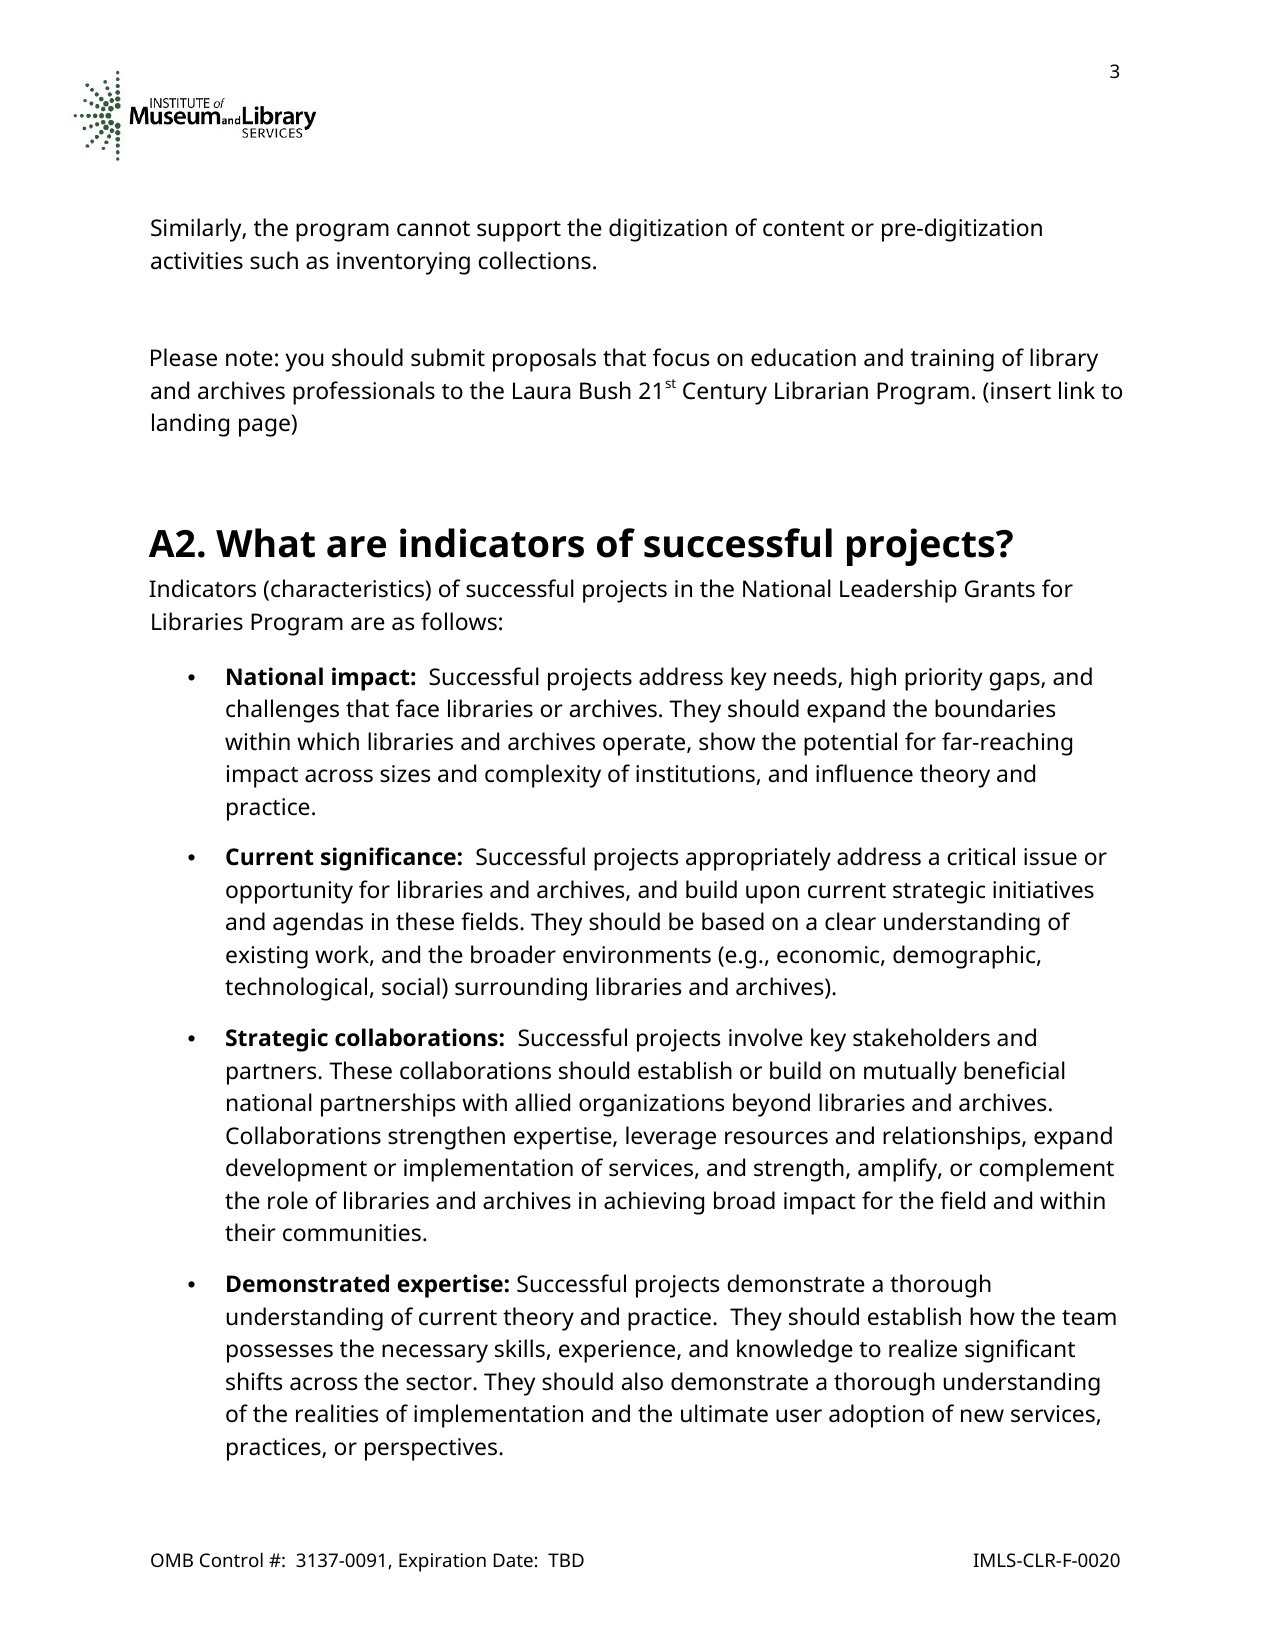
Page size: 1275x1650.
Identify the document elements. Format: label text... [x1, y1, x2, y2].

text Indicators (characteristics) of successful projects in the National Leadership Grants for Libraries Program are as follows: [149, 573, 1125, 637]
text Please note: you should submit proposals that focus on education and training of library and archives professionals to the Laura Bush 21st Century Librarian Program. (insert link to landing page) [149, 342, 1125, 438]
picture [70, 58, 324, 173]
list Demonstrated expertise: Successful projects demonstrate a thorough understanding of current theory and practice. They should establish how the team possesses the necessary skills, experience, and knowledge to realize significant shifts across the sector. They should also demonstrate a thorough understanding of the realities of implementation and the ultimate user adoption of new services, practices, or perspectives. [187, 1268, 1125, 1462]
list National impact: Successful projects address key needs, high priority gaps, and challenges that face libraries or archives. They should expand the boundaries within which libraries and archives operate, show the potential for far-reaching impact across sizes and complexity of institutions, and influence theory and practice. [187, 660, 1125, 822]
list Strategic collaborations: Successful projects involve key stakeholders and partners. These collaborations should establish or build on mutually beneficial national partnerships with allied organizations beyond libraries and archives. Collaborations strengthen expertise, leverage resources and relationships, expand development or implementation of services, and strength, amplify, or complement the role of libraries and archives in achieving broad impact for the field and within their communities. [187, 1022, 1125, 1248]
text A2. What are indicators of successful projects? [148, 517, 1125, 568]
list Current significance: Successful projects appropriately address a critical issue or opportunity for libraries and archives, and build upon current strategic initiatives and agendas in these fields. They should be based on a clear understanding of existing work, and the broader environments (e.g., economic, demographic, technological, social) surrounding libraries and archives). [187, 841, 1125, 1003]
